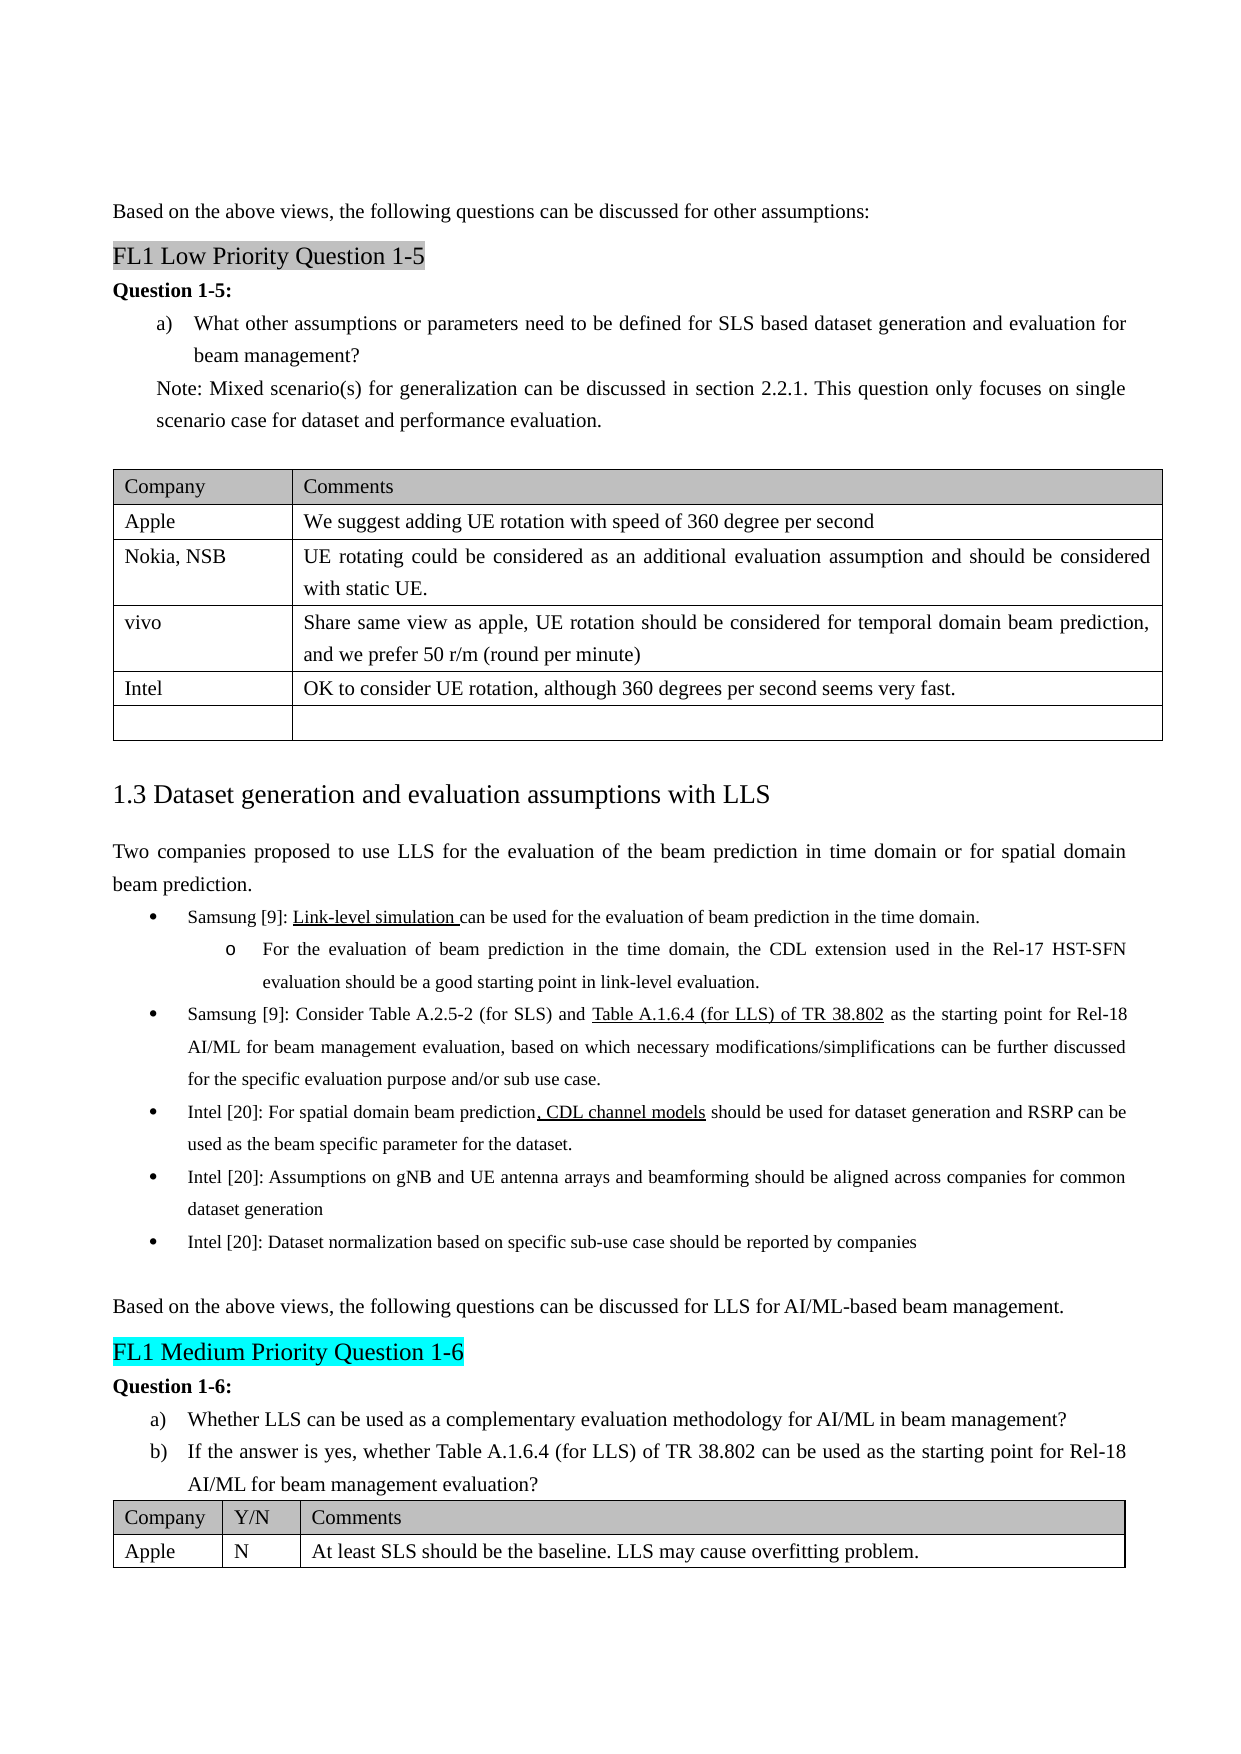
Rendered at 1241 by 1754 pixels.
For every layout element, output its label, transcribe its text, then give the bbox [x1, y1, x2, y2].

table_cell We suggest adding UE rotation with speed of 360 degree per second [293, 505, 1162, 539]
list Intel [20]: For spatial domain beam prediction, CDL channel models should be used for dataset generation and RSRP can be used as the beam specific parameter for the dataset. [150, 1095, 1128, 1160]
list Whether LLS can be used as a complementary evaluation methodology for AI/ML in beam management? [150, 1403, 1128, 1435]
table_cell OK to consider UE rotation, although 360 degrees per second seems very fast. [293, 672, 1162, 705]
list What other assumptions or parameters need to be defined for SLS based dataset generation and evaluation for beam management? [156, 307, 1128, 372]
text Note: Mixed scenario(s) for generalization can be discussed in section 2.2.1. This question only focuses on single scenario case for dataset and performance evaluation. [156, 372, 1128, 437]
list Samsung [9]: Consider Table A.2.5-2 (for SLS) and Table A.1.6.4 (for LLS) of TR 38.802 as the starting point for Rel-18 AI/ML for beam management evaluation, based on which necessary modifications/simplifications can be further discussed for the specific evaluation purpose and/or sub use case. [150, 998, 1128, 1095]
table_cell Apple [114, 505, 292, 539]
table_cell Nokia, NSB [114, 540, 292, 605]
text Question 1-5: [112, 274, 1128, 307]
table_cell [293, 706, 1162, 740]
table_header Company [114, 1501, 222, 1534]
list If the answer is yes, whether Table A.1.6.4 (for LLS) of TR 38.802 can be used as the starting point for Rel-18 AI/ML for beam management evaluation? [150, 1435, 1128, 1500]
table_cell At least SLS should be the baseline. LLS may cause overfitting problem. [301, 1535, 1124, 1567]
text Based on the above views, the following questions can be discussed for other assumptions: [112, 194, 1128, 227]
list Intel [20]: Assumptions on gNB and UE antenna arrays and beamforming should be aligned across companies for common dataset generation [150, 1160, 1128, 1225]
table_cell UE rotating could be considered as an additional evaluation assumption and should be considered with static UE. [293, 540, 1162, 605]
list Intel [20]: Dataset normalization based on specific sub-use case should be reported by companies [150, 1225, 1128, 1258]
table_header Company [114, 470, 292, 504]
table_header Comments [301, 1501, 1124, 1534]
table_header Y/N [223, 1501, 300, 1534]
subtitle FL1 Medium Priority Question 1-6 [112, 1335, 1128, 1368]
table_cell Intel [114, 672, 292, 705]
table_cell Share same view as apple, UE rotation should be considered for temporal domain beam prediction, and we prefer 50 r/m (round per minute) [293, 606, 1162, 671]
table_cell [114, 706, 292, 740]
table_header Comments [293, 470, 1162, 504]
list Samsung [9]: Link-level simulation can be used for the evaluation of beam prediction in the time domain. [150, 900, 1128, 933]
subtitle FL1 Low Priority Question 1-5 [112, 239, 1128, 272]
text Two companies proposed to use LLS for the evaluation of the beam prediction in time domain or for spatial domain beam prediction. [112, 835, 1128, 900]
text Question 1-6: [112, 1370, 1128, 1403]
text Based on the above views, the following questions can be discussed for LLS for AI/ML-based beam management. [112, 1290, 1128, 1323]
table_cell Apple [114, 1535, 222, 1567]
subtitle 1.3 Dataset generation and evaluation assumptions with LLS [112, 778, 1128, 810]
table_cell vivo [114, 606, 292, 671]
list For the evaluation of beam prediction in the time domain, the CDL extension used in the Rel-17 HST-SFN evaluation should be a good starting point in link-level evaluation. [225, 933, 1128, 998]
table_cell N [223, 1535, 300, 1567]
